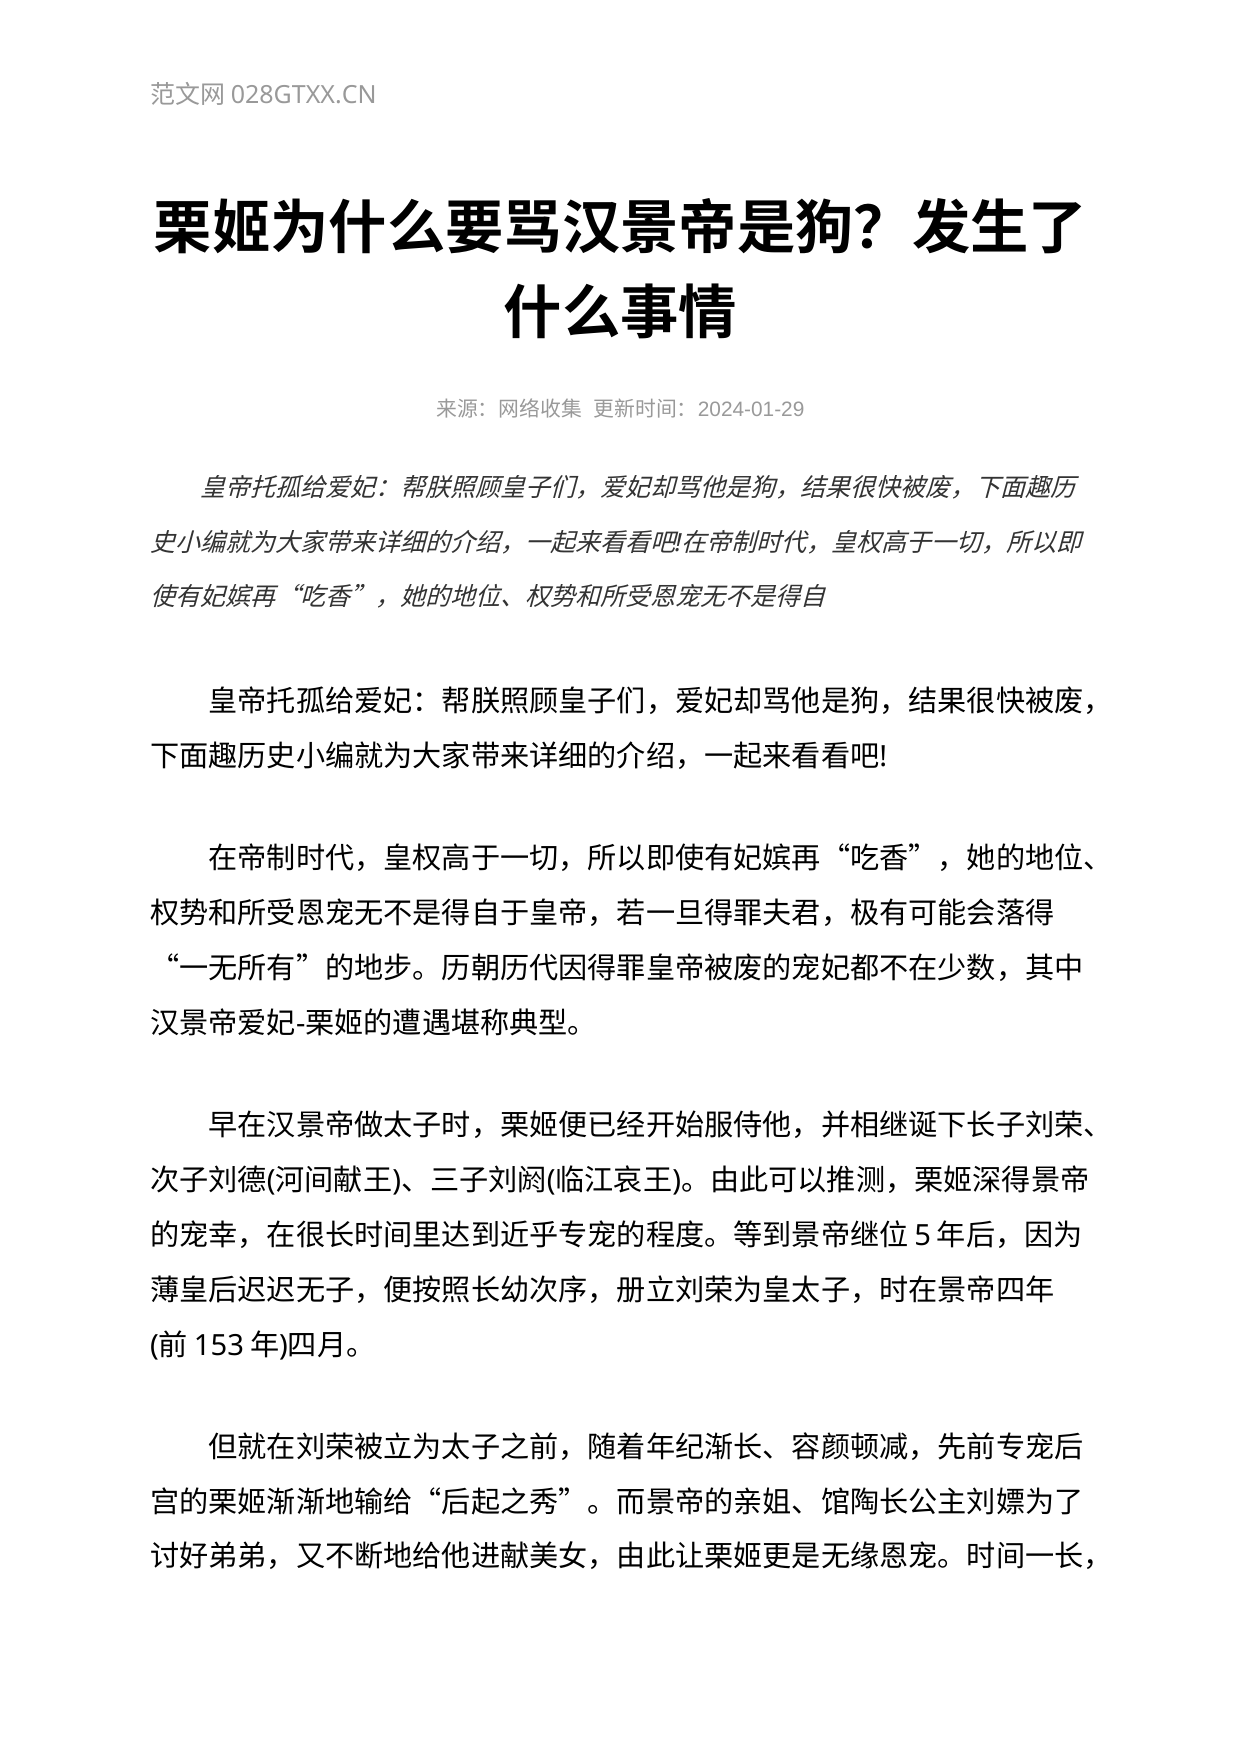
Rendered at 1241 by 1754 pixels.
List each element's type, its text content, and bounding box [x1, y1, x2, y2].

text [150, 1423, 1090, 1575]
text 早在汉景帝做太子时，栗姬便已经开始服侍他，并相继诞下长子刘荣、次子刘德(河间献王)、三子刘阏(临江哀王)。由此可以推测，栗姬深得景帝的宠幸，在很长时间里达到近乎专宠的程度。等到景帝继位5年后，因为薄皇后迟迟无子，便按照长幼次序，册立刘荣为皇太子，时在景帝四年(前153年)四月。 [150, 1101, 1090, 1364]
text 在帝制时代，皇权高于一切，所以即使有妃嫔再“吃香”，她的地位、权势和所受恩宠无不是得自于皇帝，若一旦得罪夫君，极有可能会落得“一无所有”的地步。历朝历代因得罪皇帝被废的宠妃都不在少数，其中汉景帝爱妃-栗姬的遭遇堪称典型。 [150, 835, 1090, 1042]
text 皇帝托孤给爱妃：帮朕照顾皇子们，爱妃却骂他是狗，结果很快被废，下面趣历史小编就为大家带来详细的介绍，一起来看看吧!在帝制时代，皇权高于一切，所以即使有妃嫔再“吃香”，她的地位、权势和所受恩宠无不是得自 [150, 468, 1090, 613]
text 皇帝托孤给爱妃：帮朕照顾皇子们，爱妃却骂他是狗，结果很快被废，下面趣历史小编就为大家带来详细的介绍，一起来看看吧! [150, 678, 1090, 775]
text 来源：网络收集 更新时间：2024-01-29 [150, 397, 1090, 421]
subtitle 栗姬为什么要骂汉景帝是狗？发生了什么事情 [150, 181, 1090, 350]
